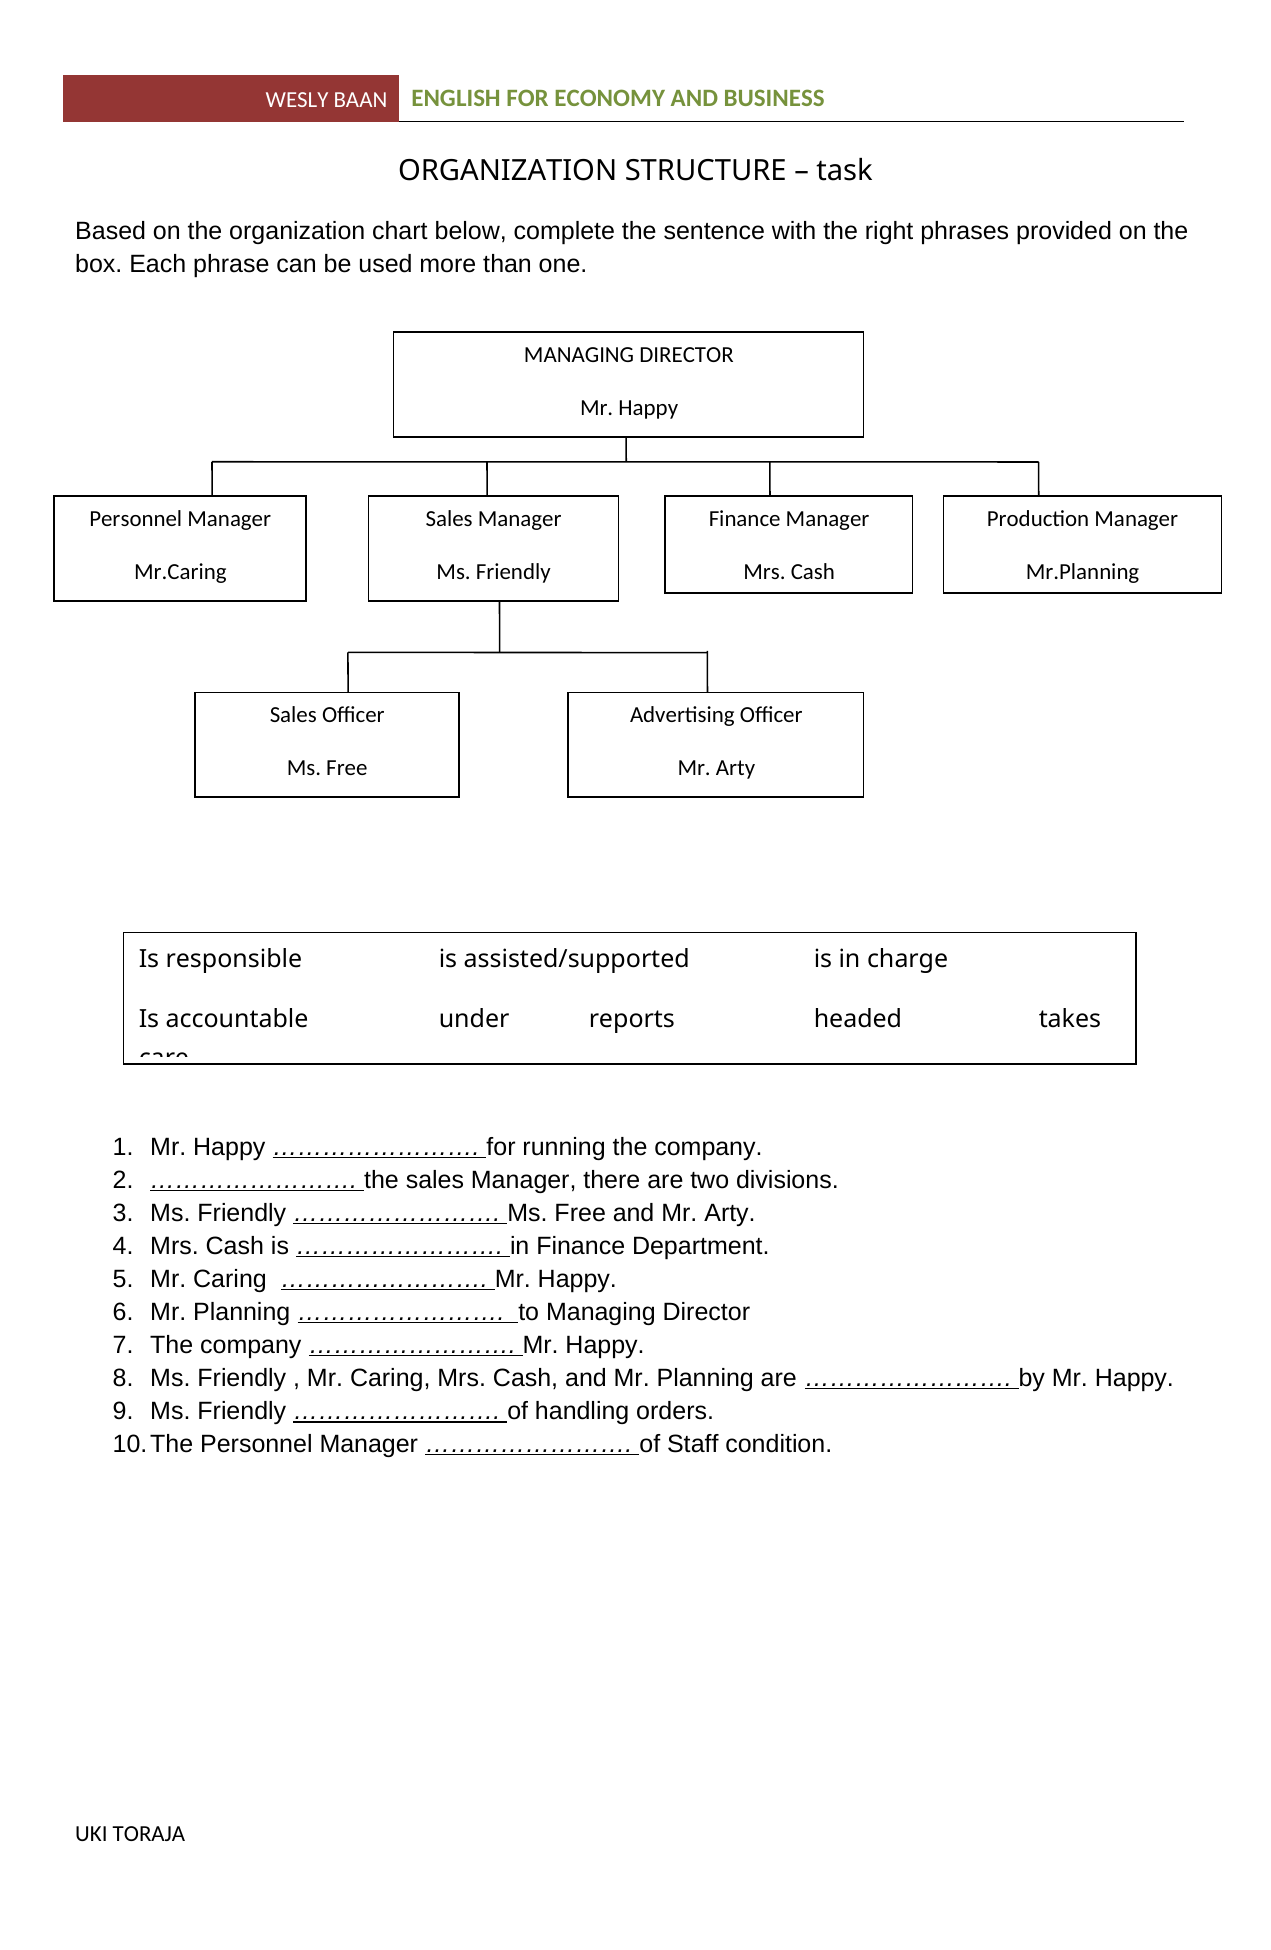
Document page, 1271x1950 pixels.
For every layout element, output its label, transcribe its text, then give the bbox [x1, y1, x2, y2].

text Based on the organization chart below, complete the sentence with the right phrases provided on the box. Each phrase can be used more than one. [75, 216, 1196, 278]
list Mr. Caring ……………………. Mr. Happy. [112, 1264, 1196, 1293]
list Ms. Friendly ……………………. of handling orders. [112, 1396, 1196, 1425]
list Mrs. Cash is ……………………. in Finance Department. [112, 1231, 1196, 1260]
list Mr. Planning ……………………. to Managing Director [112, 1297, 1196, 1326]
list Ms. Friendly ……………………. Ms. Free and Mr. Arty. [112, 1198, 1196, 1227]
list Ms. Friendly , Mr. Caring, Mrs. Cash, and Mr. Planning are ……………………. by Mr. Happy. [112, 1363, 1196, 1392]
list The company ……………………. Mr. Happy. [112, 1330, 1196, 1359]
list Mr. Happy ……………………. for running the company. [112, 1132, 1196, 1161]
list ……………………. the sales Manager, there are two divisions. [112, 1165, 1196, 1194]
text ORGANIZATION STRUCTURE – task [75, 149, 1196, 189]
list The Personnel Manager ……………………. of Staff condition. [112, 1429, 1196, 1458]
